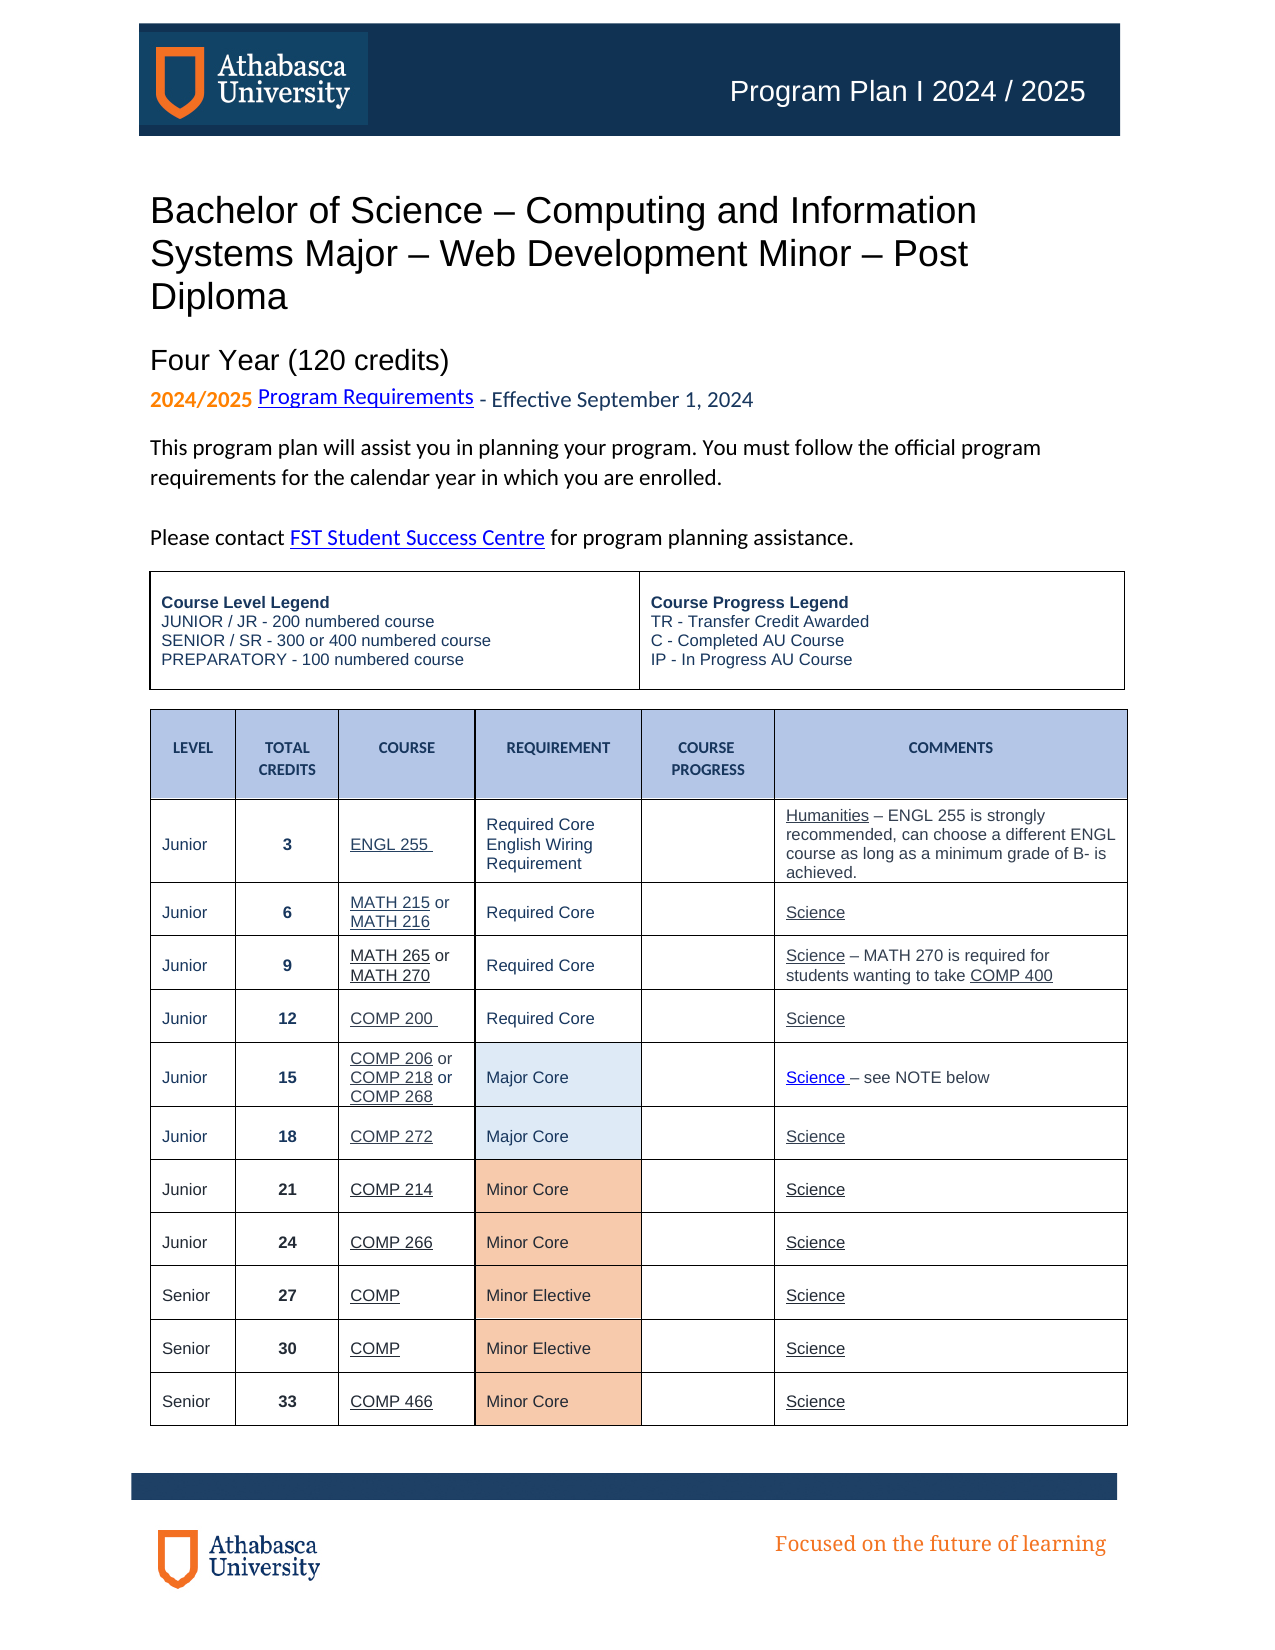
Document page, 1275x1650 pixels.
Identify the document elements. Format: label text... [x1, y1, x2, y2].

table_cell Science [775, 1213, 1127, 1265]
table_cell 15 [236, 1043, 338, 1106]
table_cell Junior [151, 800, 235, 882]
table_cell [642, 1373, 774, 1425]
table_cell COMP 266 [339, 1213, 474, 1265]
table_cell COMP 272 [339, 1107, 474, 1159]
table_cell Junior [151, 1107, 235, 1159]
table_cell MATH 265 or MATH 270 [339, 936, 474, 988]
table_cell [642, 1043, 774, 1106]
text This program plan will assist you in planning your program. You must follow the official program requirements for the calendar year in which you are enrolled. Please contact FST Student Success Centre for program planning assistance. [150, 433, 1146, 552]
table_cell [642, 1320, 774, 1372]
table_cell 12 [236, 990, 338, 1042]
table_cell COMP 200 [339, 990, 474, 1042]
table_cell [642, 800, 774, 882]
table_cell Required Core English Wiring Requirement [476, 800, 641, 882]
table_cell 9 [236, 936, 338, 988]
table_cell 27 [236, 1266, 338, 1318]
table_cell MATH 215 or MATH 216 [339, 883, 474, 935]
table_cell Science [775, 1373, 1127, 1425]
table_cell Science [775, 1266, 1127, 1318]
table_cell 30 [236, 1320, 338, 1372]
table_cell Science [775, 1160, 1127, 1212]
table_cell 21 [236, 1160, 338, 1212]
table_header LEVEL [151, 710, 235, 798]
table_cell 3 [236, 800, 338, 882]
picture [131, 1473, 1118, 1500]
table_cell 33 [236, 1373, 338, 1425]
table_cell [642, 1160, 774, 1212]
table_cell Required Core [476, 936, 641, 988]
table_header TOTAL CREDITS [236, 710, 338, 798]
table_cell [642, 1107, 774, 1159]
table_cell Science – see NOTE below [775, 1043, 1127, 1106]
table_cell Science [775, 990, 1127, 1042]
table_cell COMP [339, 1320, 474, 1372]
table_cell COMP 206 or COMP 218 or COMP 268 [339, 1043, 474, 1106]
table_cell Major Core [476, 1043, 641, 1106]
table_cell Junior [151, 1160, 235, 1212]
table_cell [642, 883, 774, 935]
table_header Course Progress Legend TR - Transfer Credit Awarded C - Completed AU Course IP - In Progress AU Course [640, 572, 1124, 688]
table_header Course Level Legend JUNIOR / JR - 200 numbered course SENIOR / SR - 300 or 400 numbered course PREPARATORY - 100 numbered course [151, 572, 639, 688]
table_cell Required Core [476, 883, 641, 935]
table_cell Junior [151, 936, 235, 988]
table_cell Junior [151, 1043, 235, 1106]
table_cell Junior [151, 1213, 235, 1265]
table_cell Required Core [476, 990, 641, 1042]
table_cell Science [775, 1107, 1127, 1159]
table_cell 18 [236, 1107, 338, 1159]
table_cell Junior [151, 883, 235, 935]
table_cell COMP [339, 1266, 474, 1318]
table_header REQUIREMENT [476, 710, 641, 798]
table_cell Major Core [476, 1107, 641, 1159]
picture [139, 32, 368, 125]
table_header COMMENTS [775, 710, 1127, 798]
table_cell Science [775, 883, 1127, 935]
table_cell [642, 1213, 774, 1265]
table_cell [642, 990, 774, 1042]
table_cell Junior [151, 990, 235, 1042]
table_cell [642, 1266, 774, 1318]
table_cell Minor Elective [476, 1320, 641, 1372]
subtitle Bachelor of Science – Computing and Information Systems Major – Web Development Minor – Post Diploma [150, 188, 1116, 318]
table_cell Senior [151, 1373, 235, 1425]
table_cell Science – MATH 270 is required for students wanting to take COMP 400 [775, 936, 1127, 988]
text 2024/2025 Program Requirements - Effective September 1, 2024 [150, 382, 1116, 413]
table_cell Minor Core [476, 1213, 641, 1265]
subtitle Four Year (120 credits) [150, 343, 1116, 376]
table_cell Science [775, 1320, 1127, 1372]
table_header COURSE [339, 710, 474, 798]
table_cell Senior [151, 1320, 235, 1372]
table_header COURSE PROGRESS [642, 710, 774, 798]
table_cell 24 [236, 1213, 338, 1265]
table_cell Minor Core [476, 1373, 641, 1425]
table_cell ENGL 255 [339, 800, 474, 882]
table_cell Senior [151, 1266, 235, 1318]
table_cell COMP 214 [339, 1160, 474, 1212]
table_cell COMP 466 [339, 1373, 474, 1425]
picture [155, 1525, 324, 1593]
table_cell Minor Core [476, 1160, 641, 1212]
table_cell 6 [236, 883, 338, 935]
table_cell Humanities – ENGL 255 is strongly recommended, can choose a different ENGL course as long as a minimum grade of B- is achieved. [775, 800, 1127, 882]
table_cell Minor Elective [476, 1266, 641, 1318]
table_cell [642, 936, 774, 988]
